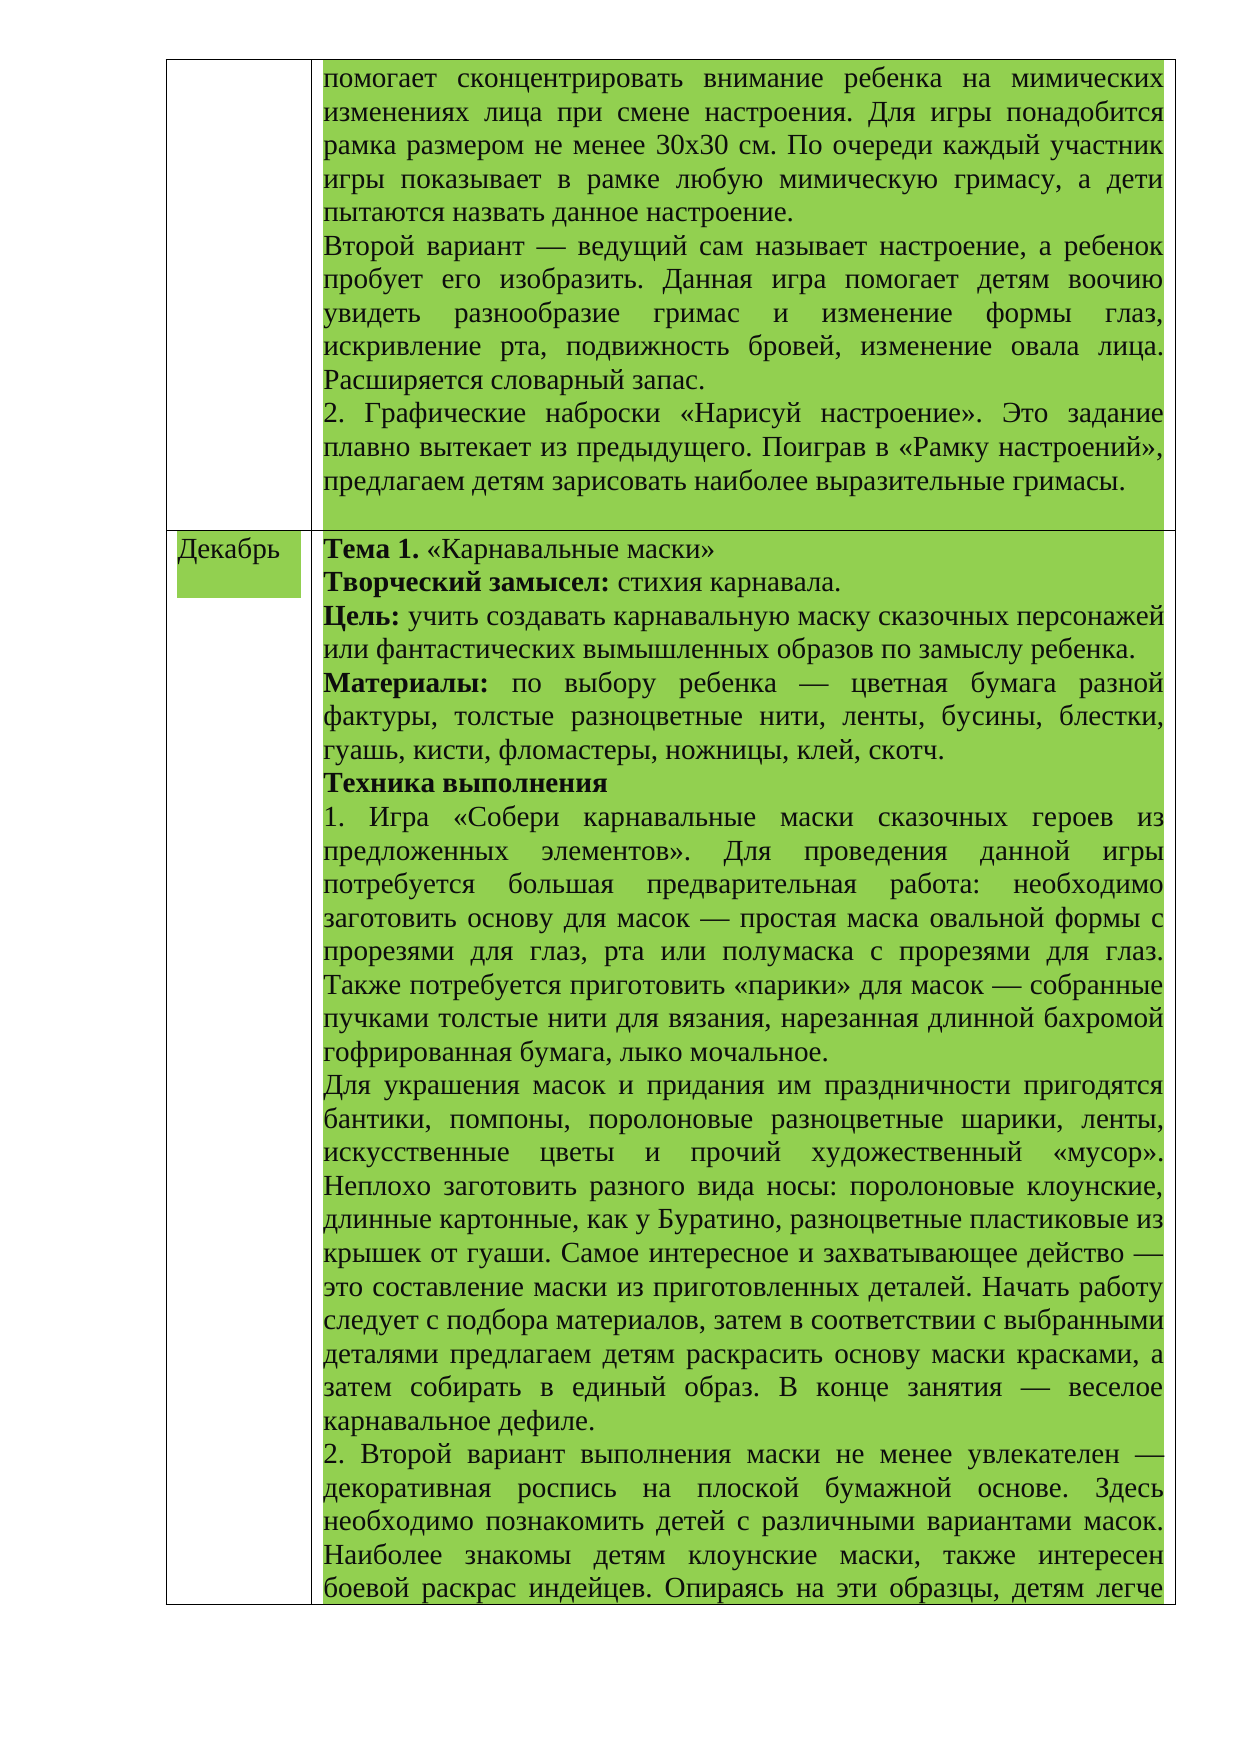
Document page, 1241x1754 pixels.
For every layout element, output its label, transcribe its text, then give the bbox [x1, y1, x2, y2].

table_cell Декабрь [167, 531, 311, 1604]
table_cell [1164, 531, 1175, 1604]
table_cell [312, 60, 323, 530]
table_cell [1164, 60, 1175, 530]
table_cell [167, 60, 311, 530]
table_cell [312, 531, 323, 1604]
